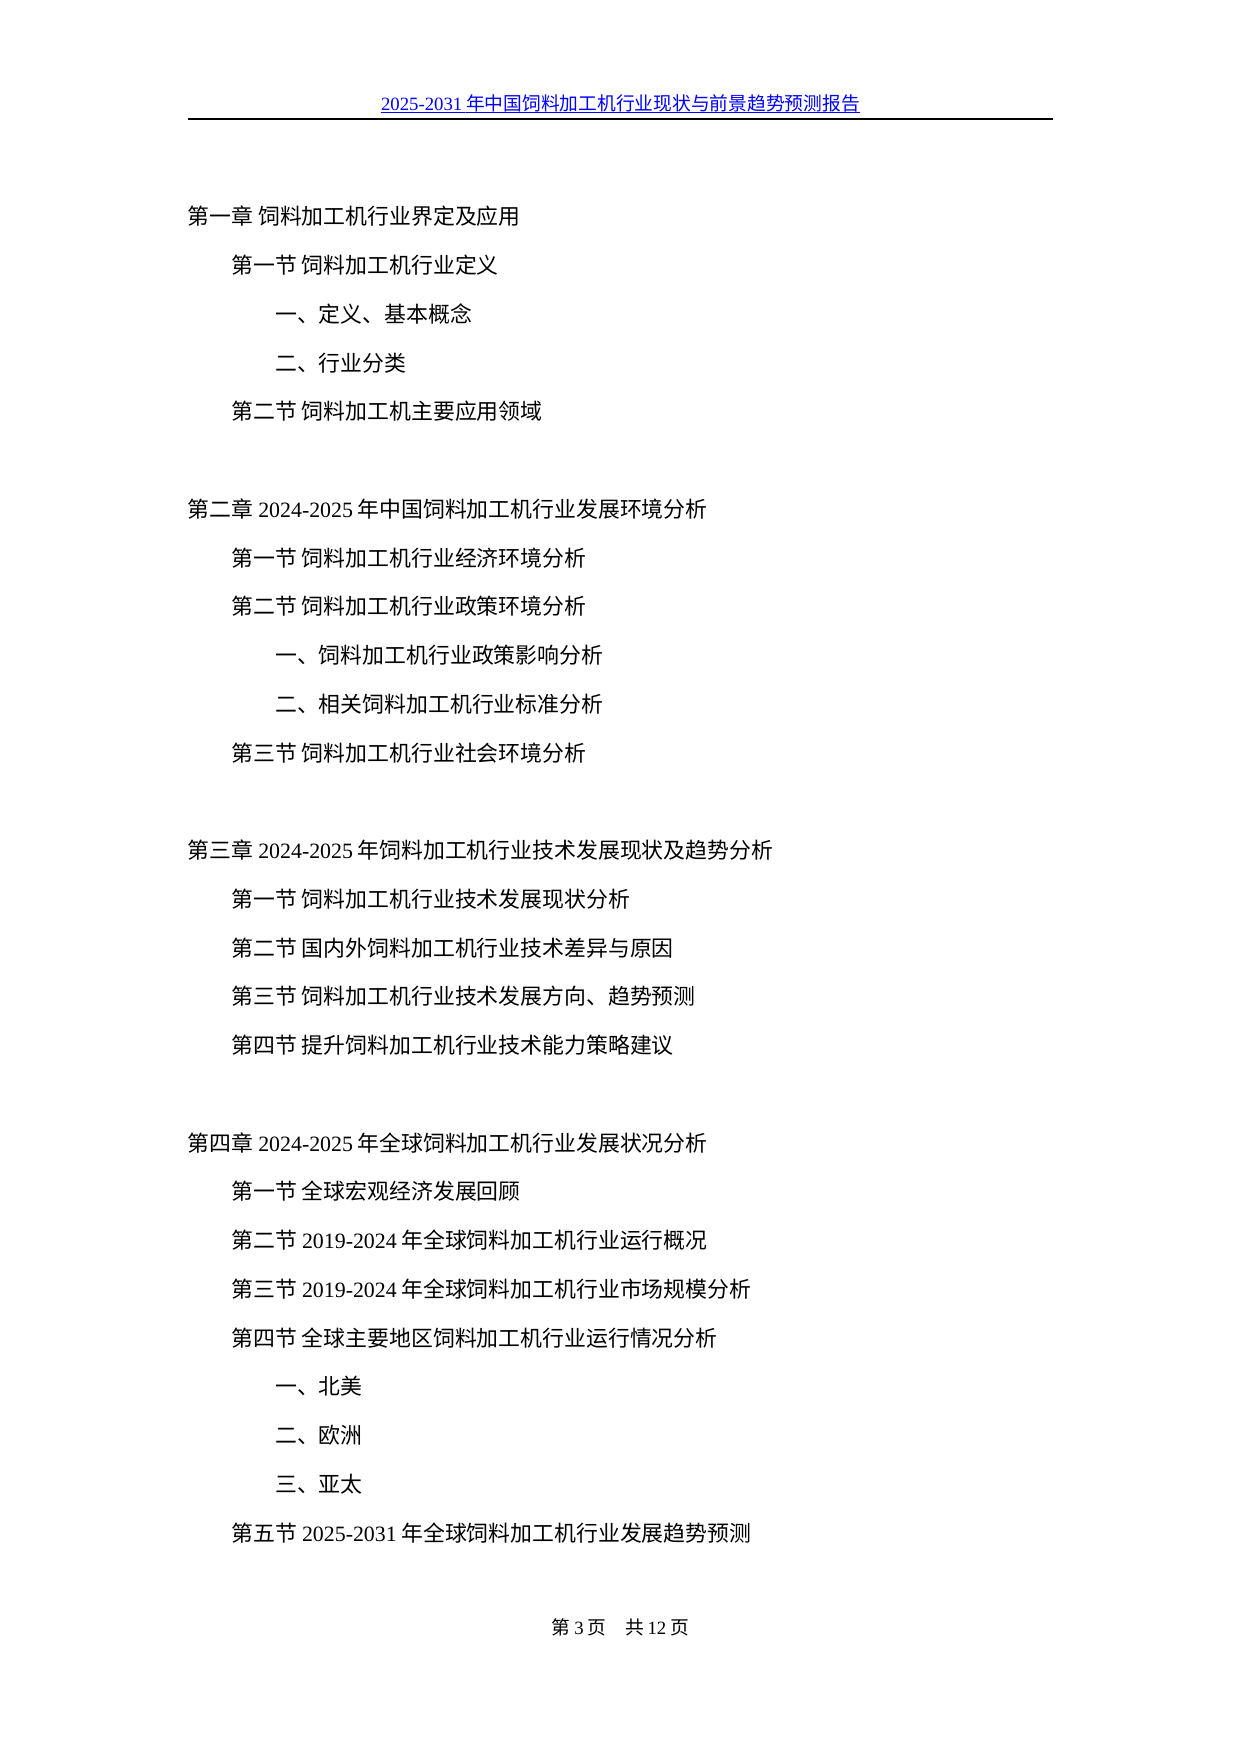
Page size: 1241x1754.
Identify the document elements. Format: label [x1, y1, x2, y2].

text [187, 150, 1053, 1548]
